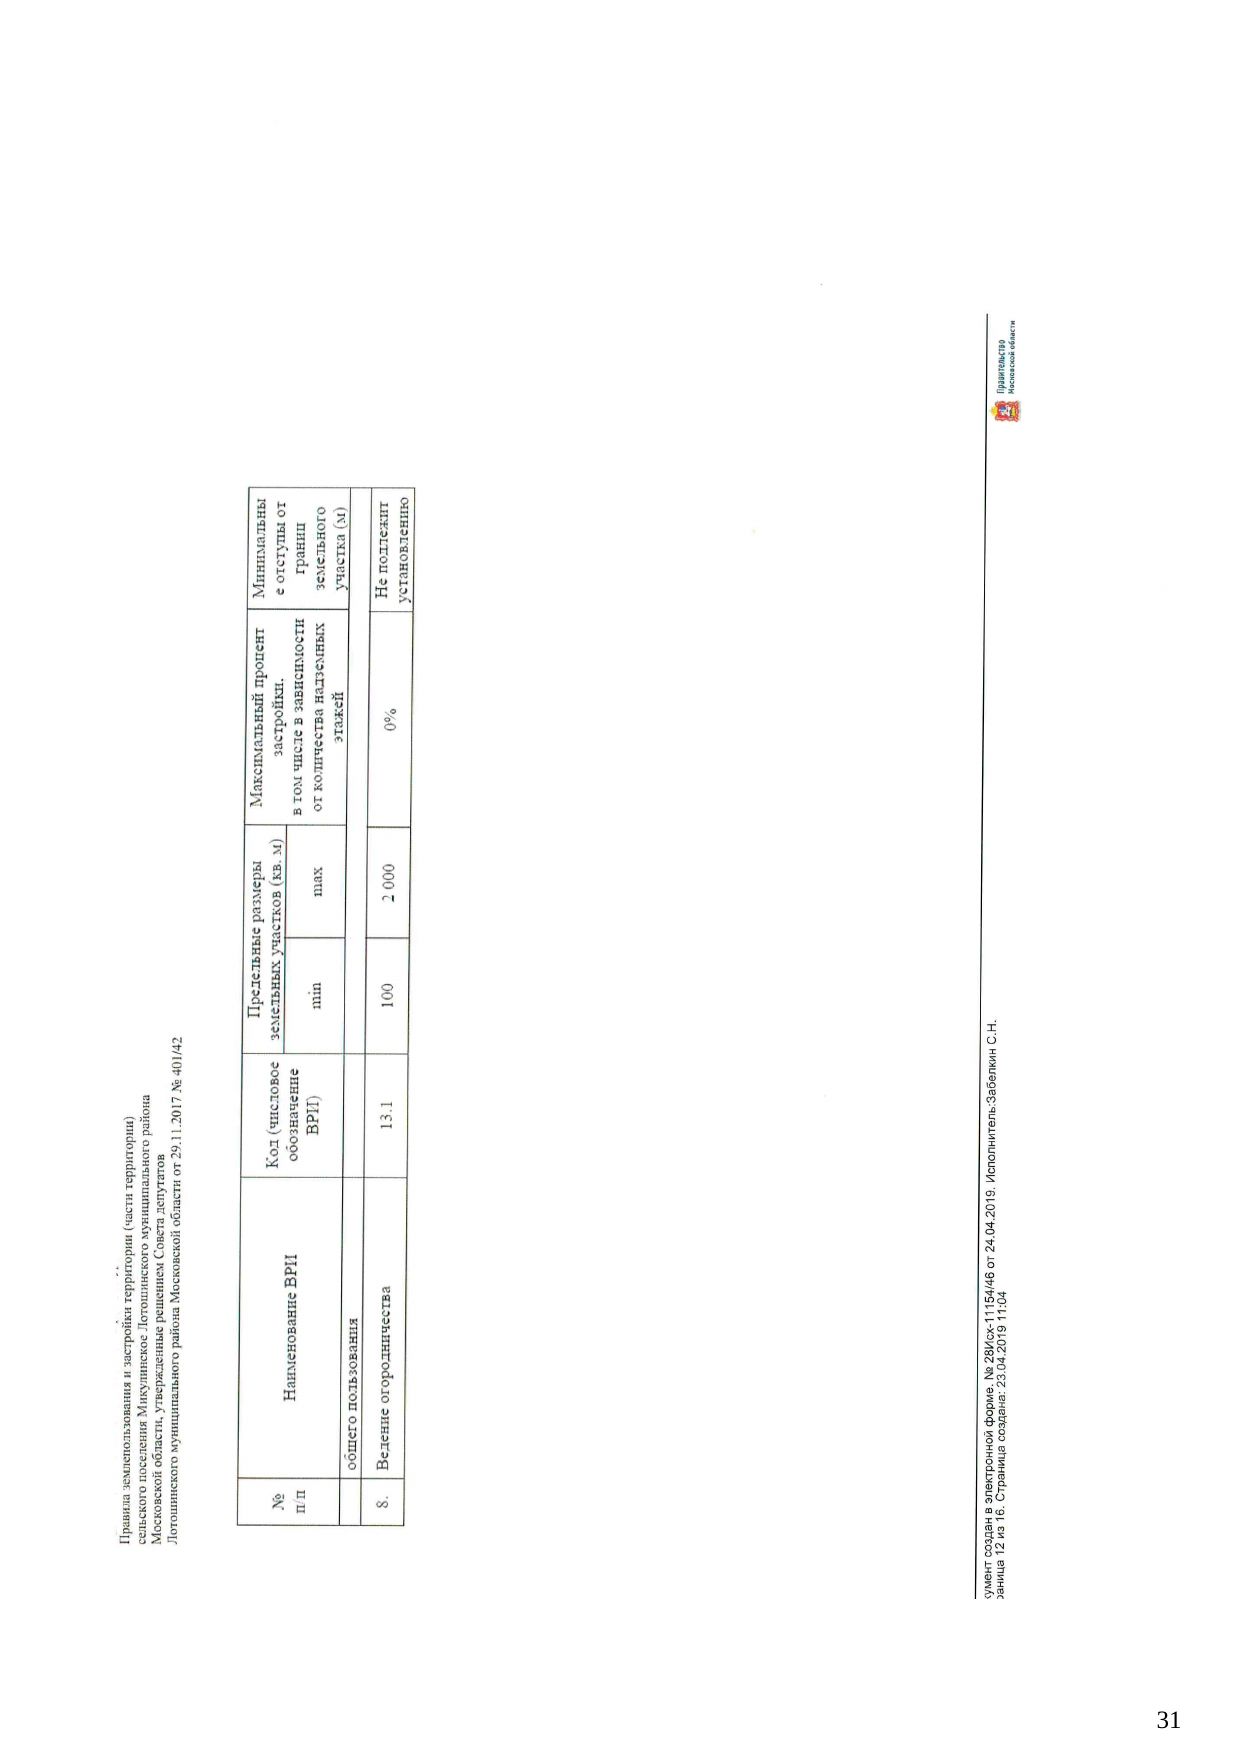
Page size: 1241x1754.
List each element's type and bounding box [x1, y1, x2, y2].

picture [103, 88, 1182, 1614]
